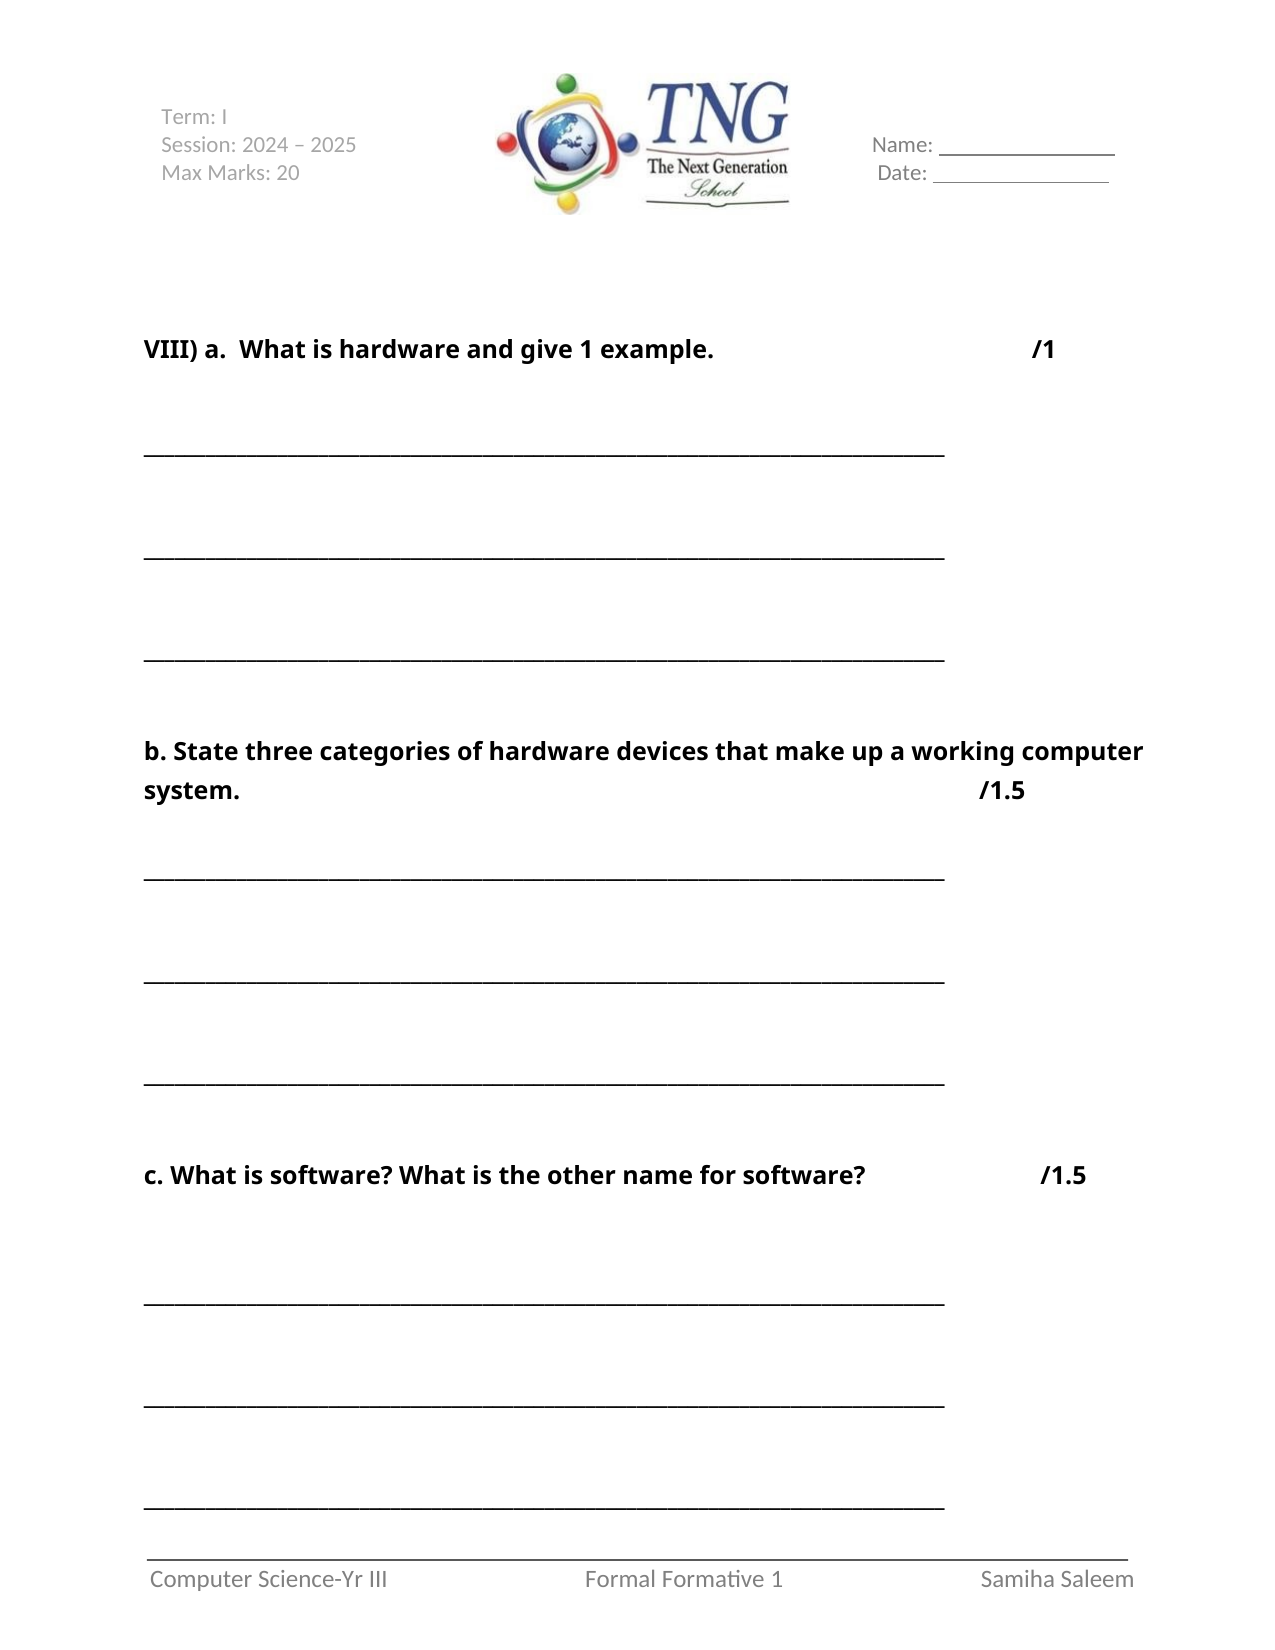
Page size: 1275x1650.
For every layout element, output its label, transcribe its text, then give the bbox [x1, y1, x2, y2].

text ______________________________________________________________________________ [144, 631, 1198, 666]
text c. What is software? What is the other name for software? /1.5 [144, 1158, 1198, 1192]
text ______________________________________________________________________________ [144, 1056, 1198, 1089]
text ______________________________________________________________________________ [144, 953, 1198, 987]
text ______________________________________________________________________________ [144, 1479, 1198, 1514]
text ______________________________________________________________________________ [144, 427, 1198, 461]
text b. State three categories of hardware devices that make up a working computer system. /1.5 [144, 734, 1198, 807]
list VIII) a. What is hardware and give 1 example. /1 [144, 332, 1198, 366]
text ______________________________________________________________________________ [144, 529, 1198, 563]
picture [494, 73, 791, 215]
text ______________________________________________________________________________ [144, 851, 1198, 885]
text ______________________________________________________________________________ [144, 1377, 1198, 1411]
text ______________________________________________________________________________ [144, 1275, 1198, 1309]
